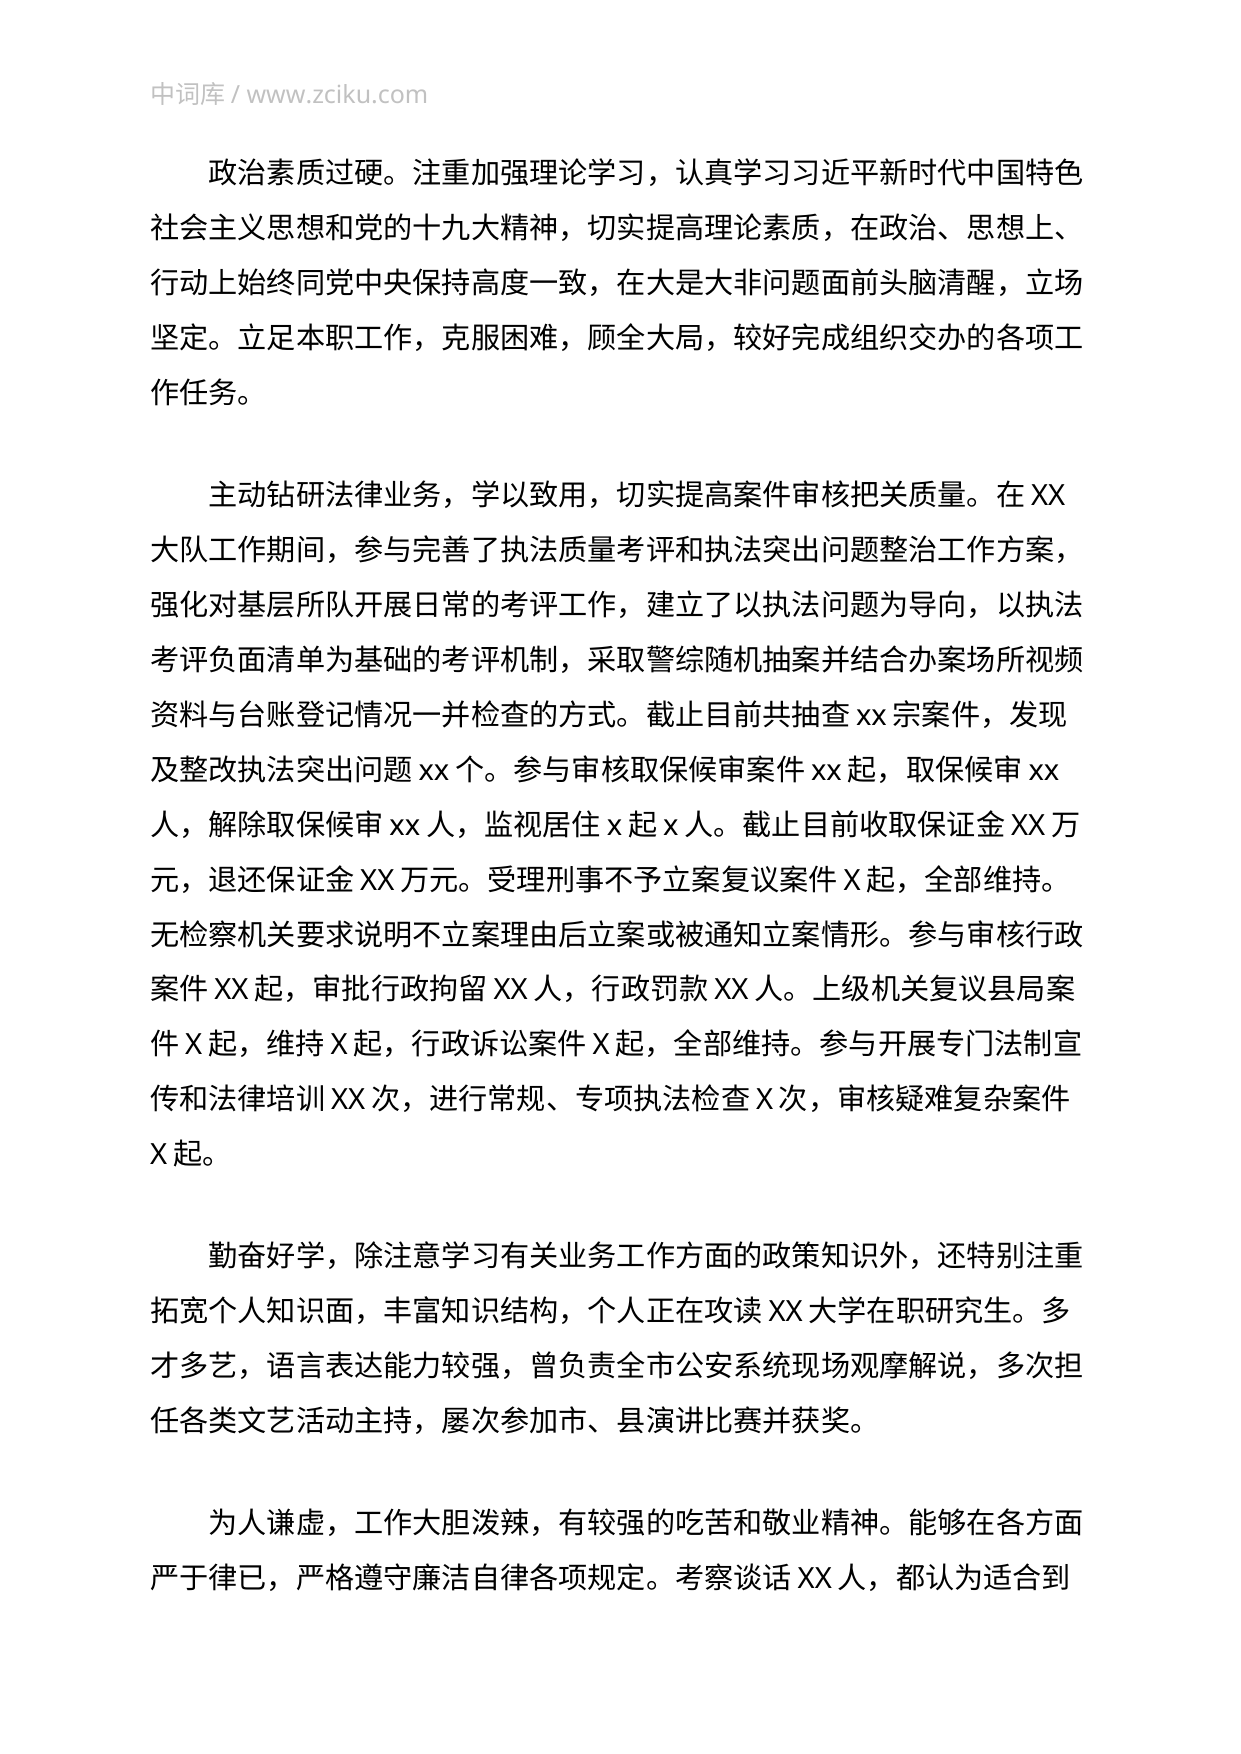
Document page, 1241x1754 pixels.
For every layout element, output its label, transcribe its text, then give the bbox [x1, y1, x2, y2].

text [150, 1499, 1090, 1597]
text 勤奋好学，除注意学习有关业务工作方面的政策知识外，还特别注重拓宽个人知识面，丰富知识结构，个人正在攻读XX大学在职研究生。多才多艺，语言表达能力较强，曾负责全市公安系统现场观摩解说，多次担任各类文艺活动主持，屡次参加市、县演讲比赛并获奖。 [150, 1233, 1090, 1440]
text 主动钻研法律业务，学以致用，切实提高案件审核把关质量。在XX大队工作期间，参与完善了执法质量考评和执法突出问题整治工作方案，强化对基层所队开展日常的考评工作，建立了以执法问题为导向，以执法考评负面清单为基础的考评机制，采取警综随机抽案并结合办案场所视频资料与台账登记情况一并检查的方式。截止目前共抽查xx宗案件，发现及整改执法突出问题xx个。参与审核取保候审案件xx起，取保候审xx人，解除取保候审xx人，监视居住x起x人。截止目前收取保证金XX万元，退还保证金XX万元。受理刑事不予立案复议案件X起，全部维持。无检察机关要求说明不立案理由后立案或被通知立案情形。参与审核行政案件XX起，审批行政拘留XX人，行政罚款XX人。上级机关复议县局案件X起，维持X起，行政诉讼案件X起，全部维持。参与开展专门法制宣传和法律培训XX次，进行常规、专项执法检查X次，审核疑难复杂案件X起。 [150, 471, 1090, 1173]
text 政治素质过硬。注重加强理论学习，认真学习习近平新时代中国特色社会主义思想和党的十九大精神，切实提高理论素质，在政治、思想上、行动上始终同党中央保持高度一致，在大是大非问题面前头脑清醒，立场坚定。立足本职工作，克服困难，顾全大局，较好完成组织交办的各项工作任务。 [150, 150, 1090, 412]
